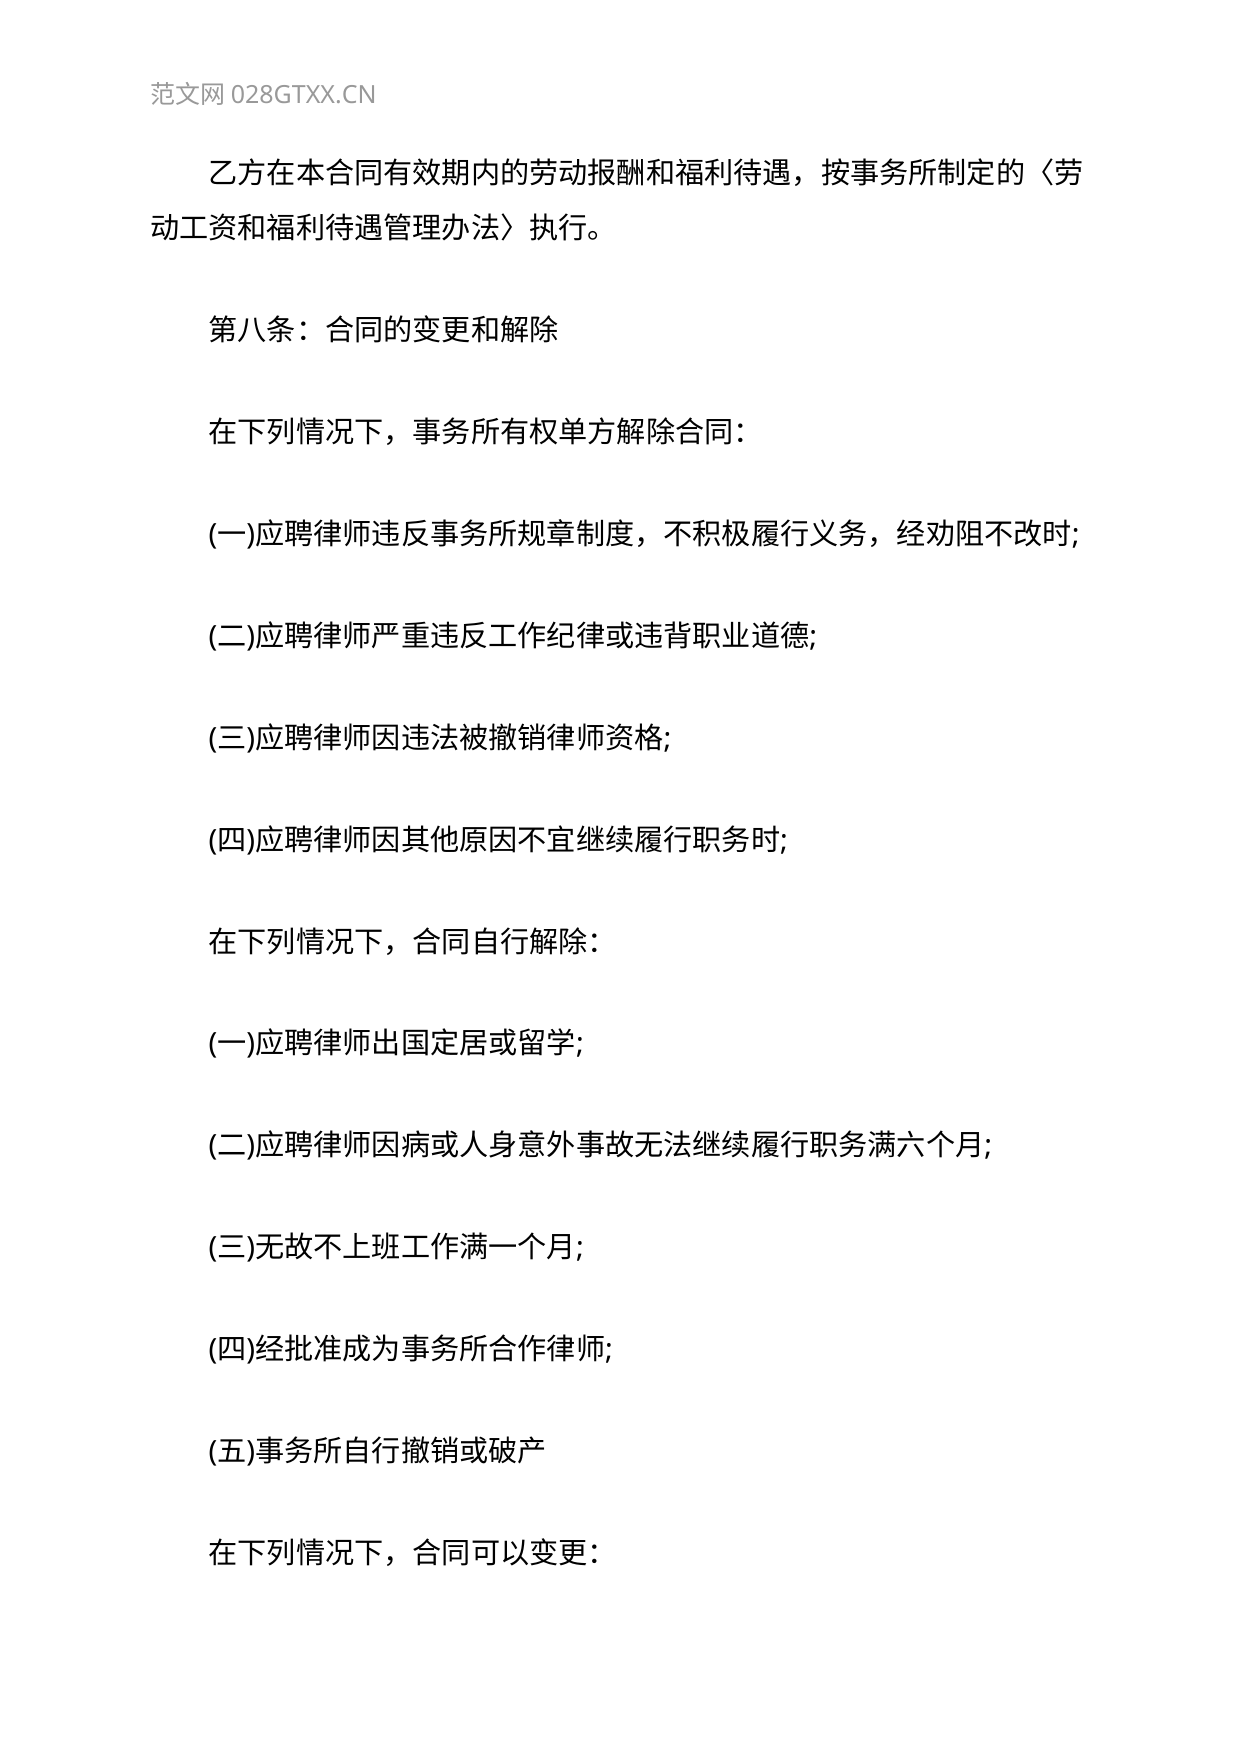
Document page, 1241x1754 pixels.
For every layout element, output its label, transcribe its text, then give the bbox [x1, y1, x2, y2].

text (一)应聘律师出国定居或留学; [150, 1020, 1090, 1062]
text 在下列情况下，合同自行解除： [150, 918, 1090, 960]
text 在下列情况下，事务所有权单方解除合同： [150, 408, 1090, 451]
text (四)经批准成为事务所合作律师; [150, 1326, 1090, 1368]
text (二)应聘律师因病或人身意外事故无法继续履行职务满六个月; [150, 1122, 1090, 1164]
text (二)应聘律师严重违反工作纪律或违背职业道德; [150, 612, 1090, 654]
text 乙方在本合同有效期内的劳动报酬和福利待遇，按事务所制定的〈劳动工资和福利待遇管理办法〉执行。 [150, 150, 1090, 247]
text (三)应聘律师因违法被撤销律师资格; [150, 714, 1090, 757]
text (一)应聘律师违反事务所规章制度，不积极履行义务，经劝阻不改时; [150, 510, 1090, 553]
text (五)事务所自行撤销或破产 [150, 1428, 1090, 1470]
text (三)无故不上班工作满一个月; [150, 1224, 1090, 1266]
text 在下列情况下，合同可以变更： [150, 1530, 1090, 1572]
text (四)应聘律师因其他原因不宜继续履行职务时; [150, 816, 1090, 858]
text 第八条：合同的变更和解除 [150, 307, 1090, 349]
